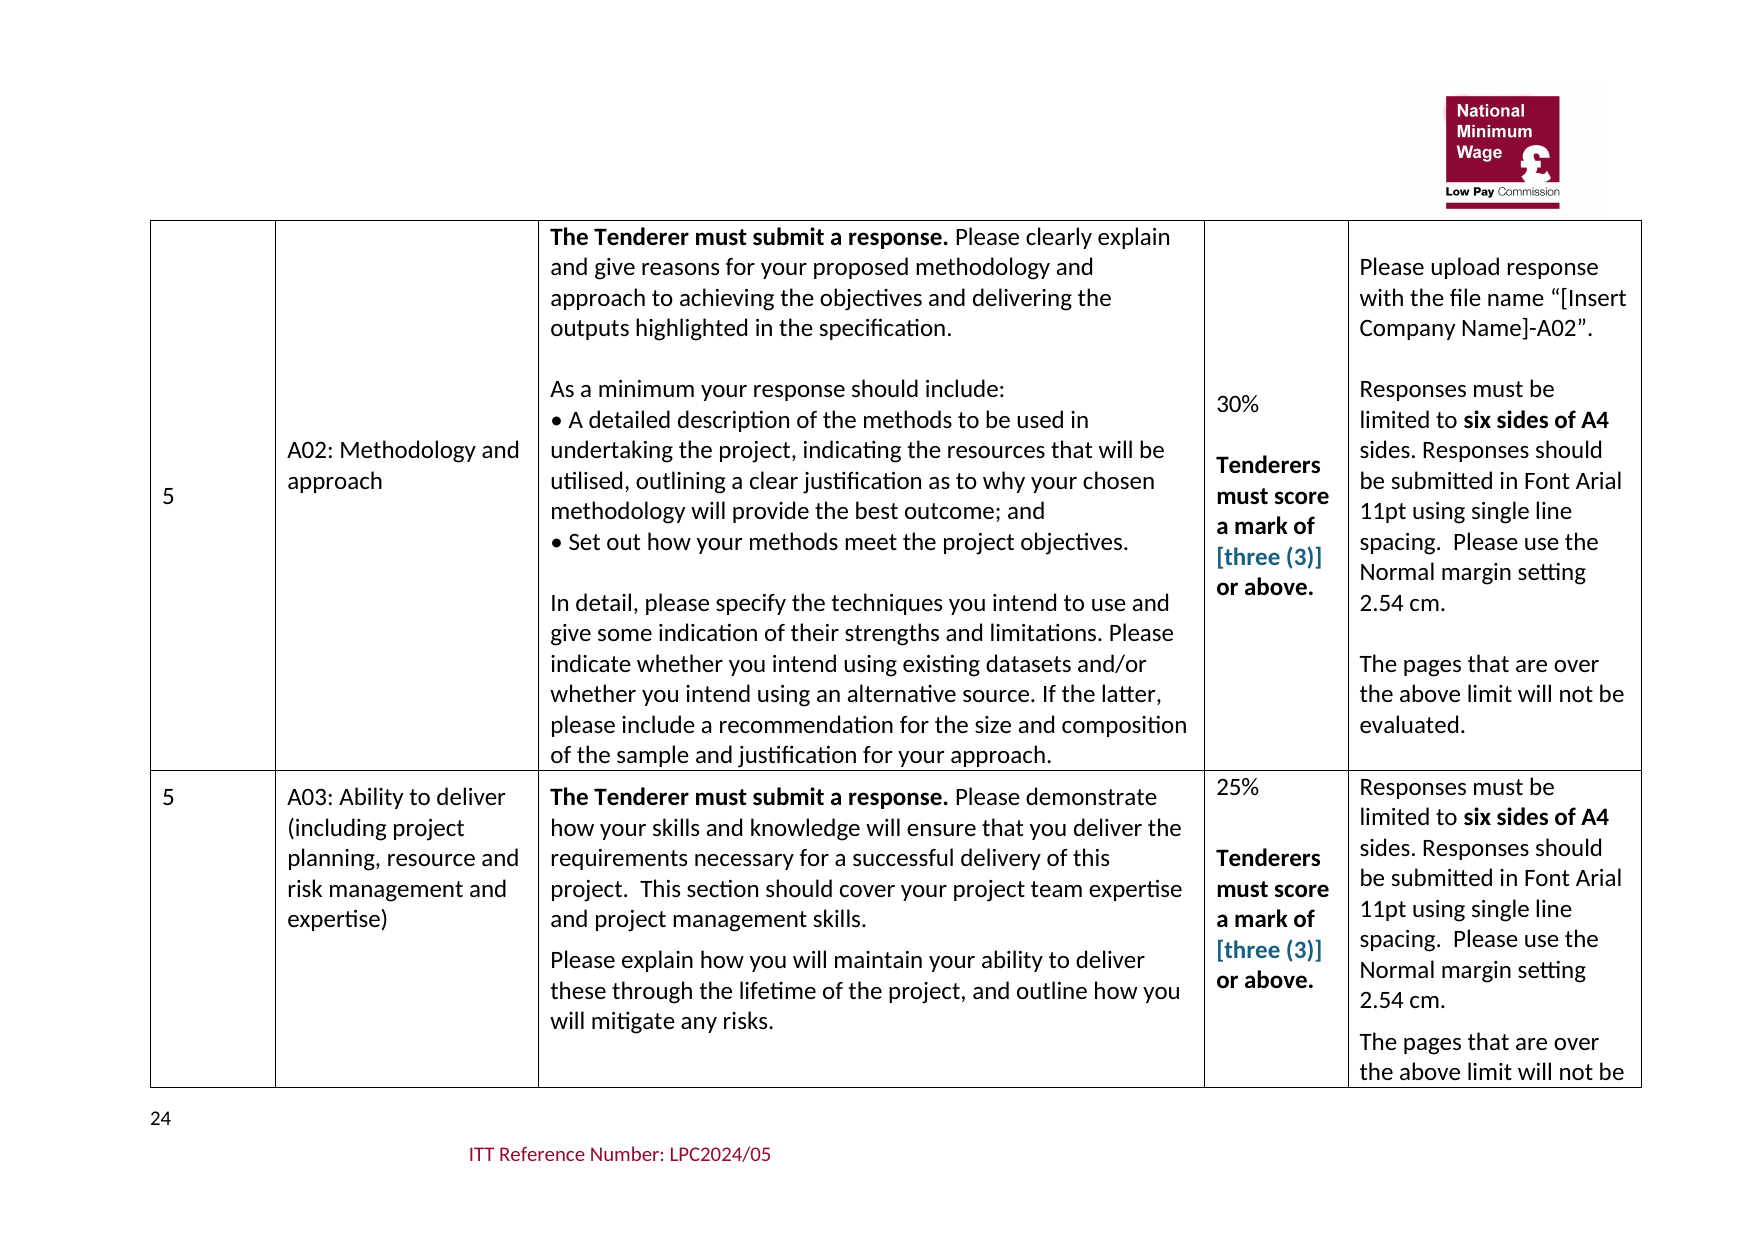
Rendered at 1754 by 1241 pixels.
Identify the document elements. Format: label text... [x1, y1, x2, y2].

table_cell A02: Methodology and approach [276, 221, 538, 770]
table_cell A03: Ability to deliver (including project planning, resource and risk management and expertise) [276, 771, 538, 1087]
picture [1401, 84, 1604, 220]
table_cell 25% Tenderers must score a mark of [three (3)] or above. [1205, 771, 1348, 1087]
table_cell 5 [151, 771, 275, 1087]
table_cell 30% Tenderers must score a mark of [three (3)] or above. [1205, 221, 1348, 770]
table_cell 5 [151, 221, 275, 770]
table_cell The Tenderer must submit a response. Please clearly explain and give reasons for your proposed methodology and approach to achieving the objectives and delivering the outputs highlighted in the specification. As a minimum your response should include: • A detailed description of the methods to be used in undertaking the project, indicating the resources that will be utilised, outlining a clear justification as to why your chosen methodology will provide the best outcome; and • Set out how your methods meet the project objectives. In detail, please specify the techniques you intend to use and give some indication of their strengths and limitations. Please indicate whether you intend using existing datasets and/or whether you intend using an alternative source. If the latter, please include a recommendation for the size and composition of the sample and justification for your approach. [539, 221, 1204, 770]
table_cell Please upload response with the file name “[Insert Company Name]-A02”. Responses must be limited to six sides of A4 sides. Responses should be submitted in Font Arial 11pt using single line spacing. Please use the Normal margin setting 2.54 cm. The pages that are over the above limit will not be evaluated. [1349, 221, 1641, 770]
